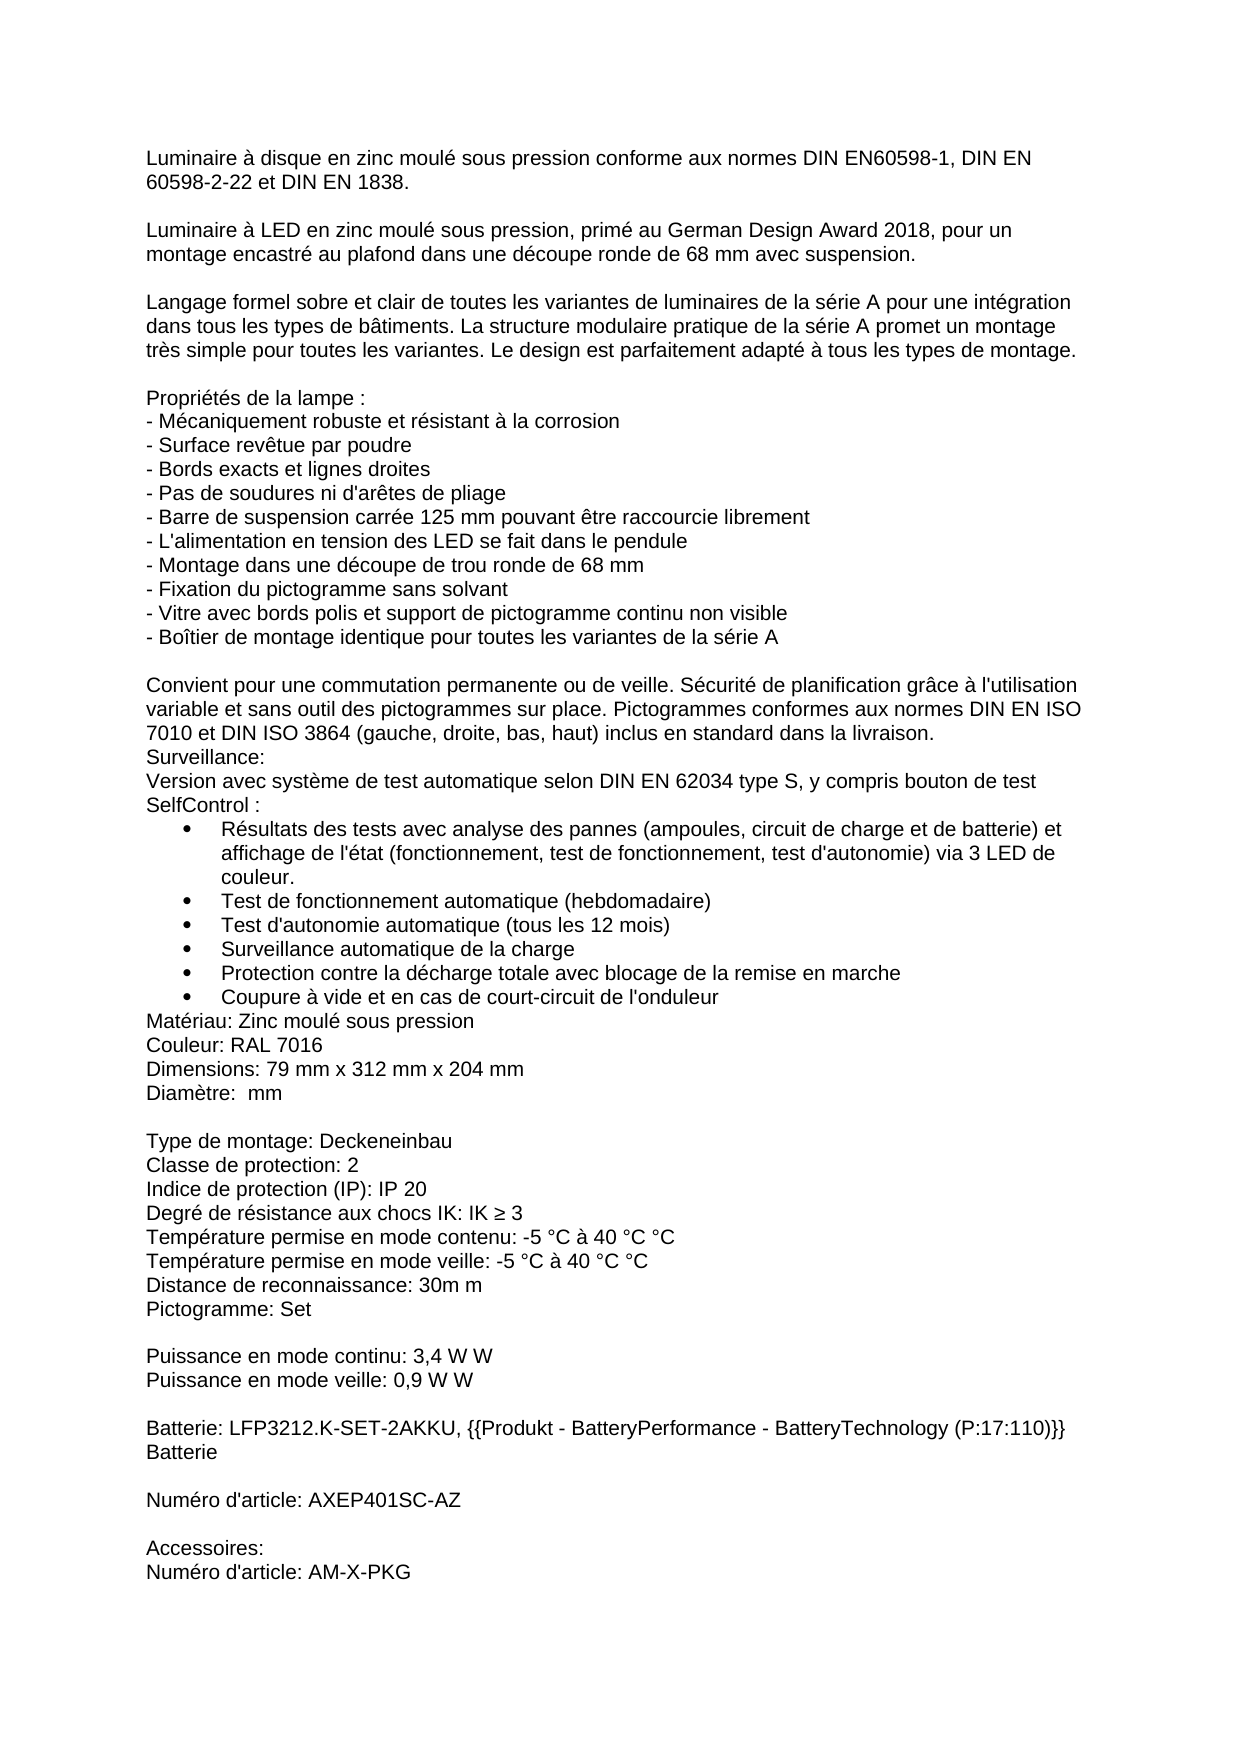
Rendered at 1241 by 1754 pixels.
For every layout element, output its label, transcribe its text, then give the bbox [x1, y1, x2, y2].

list Test de fonctionnement automatique (hebdomadaire) [183, 889, 1094, 913]
text Température permise en mode contenu: -5 °C à 40 °C °C [146, 1224, 1094, 1248]
list Protection contre la décharge totale avec blocage de la remise en marche [183, 961, 1094, 985]
list Coupure à vide et en cas de court-circuit de l'onduleur [183, 985, 1094, 1009]
text Température permise en mode veille: -5 °C à 40 °C °C [146, 1248, 1094, 1272]
text Batterie: LFP3212.K-SET-2AKKU, {{Produkt - BatteryPerformance - BatteryTechnology (P:17:110)}} Batterie [146, 1416, 1094, 1464]
text Distance de reconnaissance: 30m m [146, 1272, 1094, 1296]
text Type de montage: Deckeneinbau [146, 1129, 1094, 1153]
text Version avec système de test automatique selon DIN EN 62034 type S, y compris bouton de test SelfControl : [146, 769, 1094, 817]
text Puissance en mode veille: 0,9 W W [146, 1368, 1094, 1392]
text Luminaire à disque en zinc moulé sous pression conforme aux normes DIN EN60598-1, DIN EN 60598-2-22 et DIN EN 1838.Luminaire à LED en zinc moulé sous pression, primé au German Design Award 2018, pour un montage encastré au plafond dans une découpe ronde de 68 mm avec suspension. Langage formel sobre et clair de toutes les variantes de luminaires de la série A pour une intégration dans tous les types de bâtiments. La structure modulaire pratique de la série A promet un montage très simple pour toutes les variantes. Le design est parfaitement adapté à tous les types de montage. Propriétés de la lampe :- Mécaniquement robuste et résistant à la corrosion- Surface revêtue par poudre- Bords exacts et lignes droites- Pas de soudures ni d'arêtes de pliage- Barre de suspension carrée 125 mm pouvant être raccourcie librement- L'alimentation en tension des LED se fait dans le pendule- Montage dans une découpe de trou ronde de 68 mm- Fixation du pictogramme sans solvant- Vitre avec bords polis et support de pictogramme continu non visible- Boîtier de montage identique pour toutes les variantes de la série AConvient pour une commutation permanente ou de veille. Sécurité de planification grâce à l'utilisation variable et sans outil des pictogrammes sur place. Pictogrammes conformes aux normes DIN EN ISO 7010 et DIN ISO 3864 (gauche, droite, bas, haut) inclus en standard dans la livraison. [146, 146, 1094, 745]
list Surveillance automatique de la charge [183, 937, 1094, 961]
text Pictogramme: Set [146, 1296, 1094, 1320]
list Résultats des tests avec analyse des pannes (ampoules, circuit de charge et de batterie) et affichage de l'état (fonctionnement, test de fonctionnement, test d'autonomie) via 3 LED de couleur. [183, 817, 1094, 889]
text Surveillance: [146, 745, 1094, 769]
text Dimensions: 79 mm x 312 mm x 204 mm [146, 1057, 1094, 1081]
text Classe de protection: 2 [146, 1153, 1094, 1177]
text Matériau: Zinc moulé sous pression [146, 1009, 1094, 1033]
text Couleur: RAL 7016 [146, 1033, 1094, 1057]
text Numéro d'article: AM-X-PKG [146, 1560, 1094, 1584]
text Diamètre: mm [146, 1081, 1094, 1105]
text Numéro d'article: AXEP401SC-AZ [146, 1488, 1094, 1512]
text Puissance en mode continu: 3,4 W W [146, 1344, 1094, 1368]
list Test d'autonomie automatique (tous les 12 mois) [183, 913, 1094, 937]
text Degré de résistance aux chocs IK: IK ≥ 3 [146, 1201, 1094, 1224]
text Accessoires: [146, 1536, 1094, 1560]
text Indice de protection (IP): IP 20 [146, 1177, 1094, 1201]
